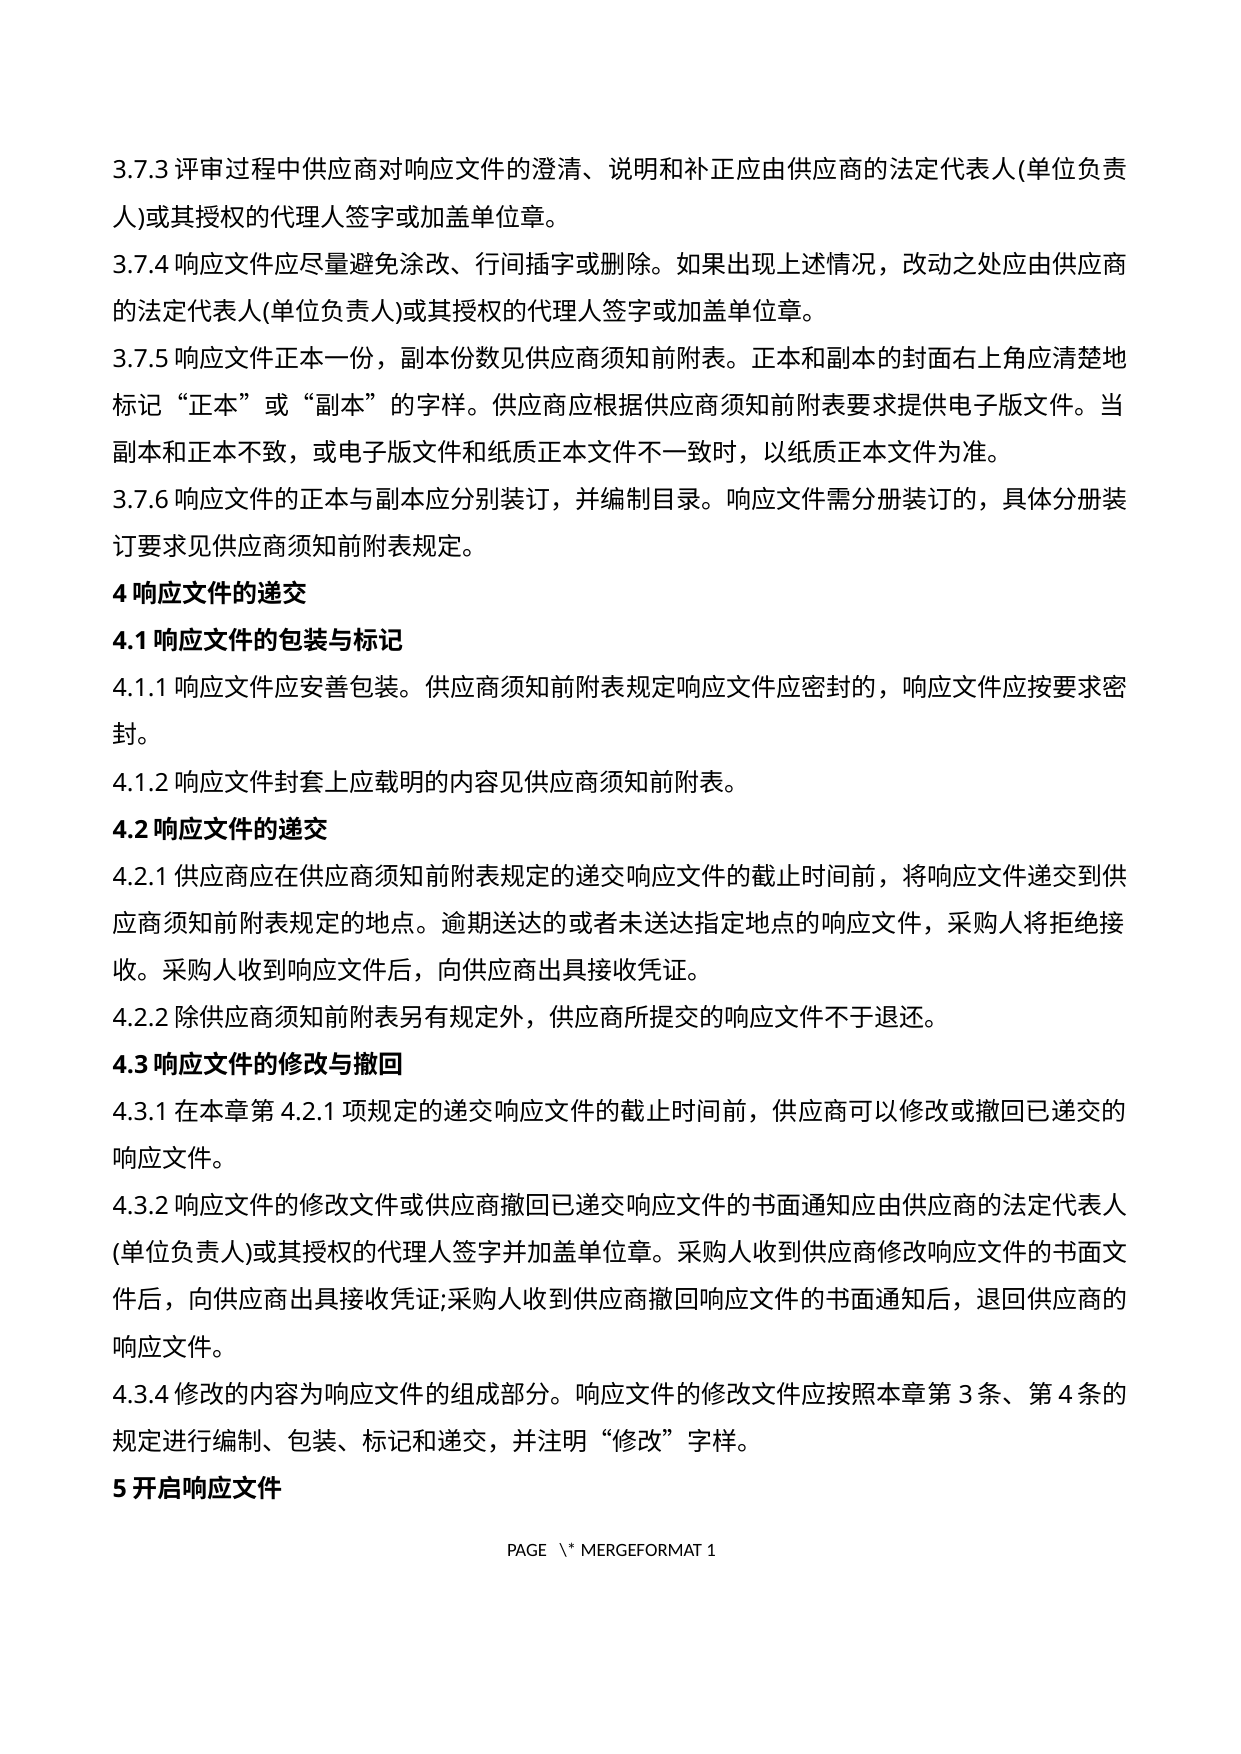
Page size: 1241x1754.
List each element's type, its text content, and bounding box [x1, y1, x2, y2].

text 3.7.6响应文件的正本与副本应分别装订，并编制目录。响应文件需分册装订的，具体分册装订要求见供应商须知前附表规定。 [112, 479, 1128, 563]
text 4响应文件的递交 [112, 574, 1128, 610]
text 4.3响应文件的修改与撤回 [112, 1044, 1128, 1081]
text 3.7.4响应文件应尽量避免涂改、行间插字或删除。如果出现上述情况，改动之处应由供应商的法定代表人(单位负责人)或其授权的代理人签字或加盖单位章。 [112, 244, 1128, 327]
text 4.2.2除供应商须知前附表另有规定外，供应商所提交的响应文件不于退还。 [112, 997, 1128, 1034]
text 3.7.5响应文件正本一份，副本份数见供应商须知前附表。正本和副本的封面右上角应清楚地标记“正本”或“副本”的字样。供应商应根据供应商须知前附表要求提供电子版文件。当副本和正本不致，或电子版文件和纸质正本文件不一致时，以纸质正本文件为准。 [112, 338, 1128, 469]
text 4.3.1在本章第4.2.1项规定的递交响应文件的截止时间前，供应商可以修改或撤回已递交的响应文件。 [112, 1092, 1128, 1175]
text 4.1.2响应文件封套上应载明的内容见供应商须知前附表。 [112, 762, 1128, 798]
text 4.2.1供应商应在供应商须知前附表规定的递交响应文件的截止时间前，将响应文件递交到供应商须知前附表规定的地点。逾期送达的或者未送达指定地点的响应文件，采购人将拒绝接收。采购人收到响应文件后，向供应商出具接收凭证。 [112, 856, 1128, 987]
text 4.3.2响应文件的修改文件或供应商撤回已递交响应文件的书面通知应由供应商的法定代表人(单位负责人)或其授权的代理人签字并加盖单位章。采购人收到供应商修改响应文件的书面文件后，向供应商出具接收凭证;采购人收到供应商撤回响应文件的书面通知后，退回供应商的响应文件。 [112, 1186, 1128, 1363]
text 4.1响应文件的包装与标记 [112, 621, 1128, 657]
text 5开启响应文件 [112, 1468, 1128, 1504]
text 4.3.4修改的内容为响应文件的组成部分。响应文件的修改文件应按照本章第3条、第4条的规定进行编制、包装、标记和递交，并注明“修改”字样。 [112, 1374, 1128, 1457]
text 4.1.1响应文件应安善包装。供应商须知前附表规定响应文件应密封的，响应文件应按要求密封。 [112, 668, 1128, 751]
text 4.2响应文件的递交 [112, 809, 1128, 845]
text 3.7.3评审过程中供应商对响应文件的澄清、说明和补正应由供应商的法定代表人(单位负责人)或其授权的代理人签字或加盖单位章。 [112, 150, 1128, 233]
